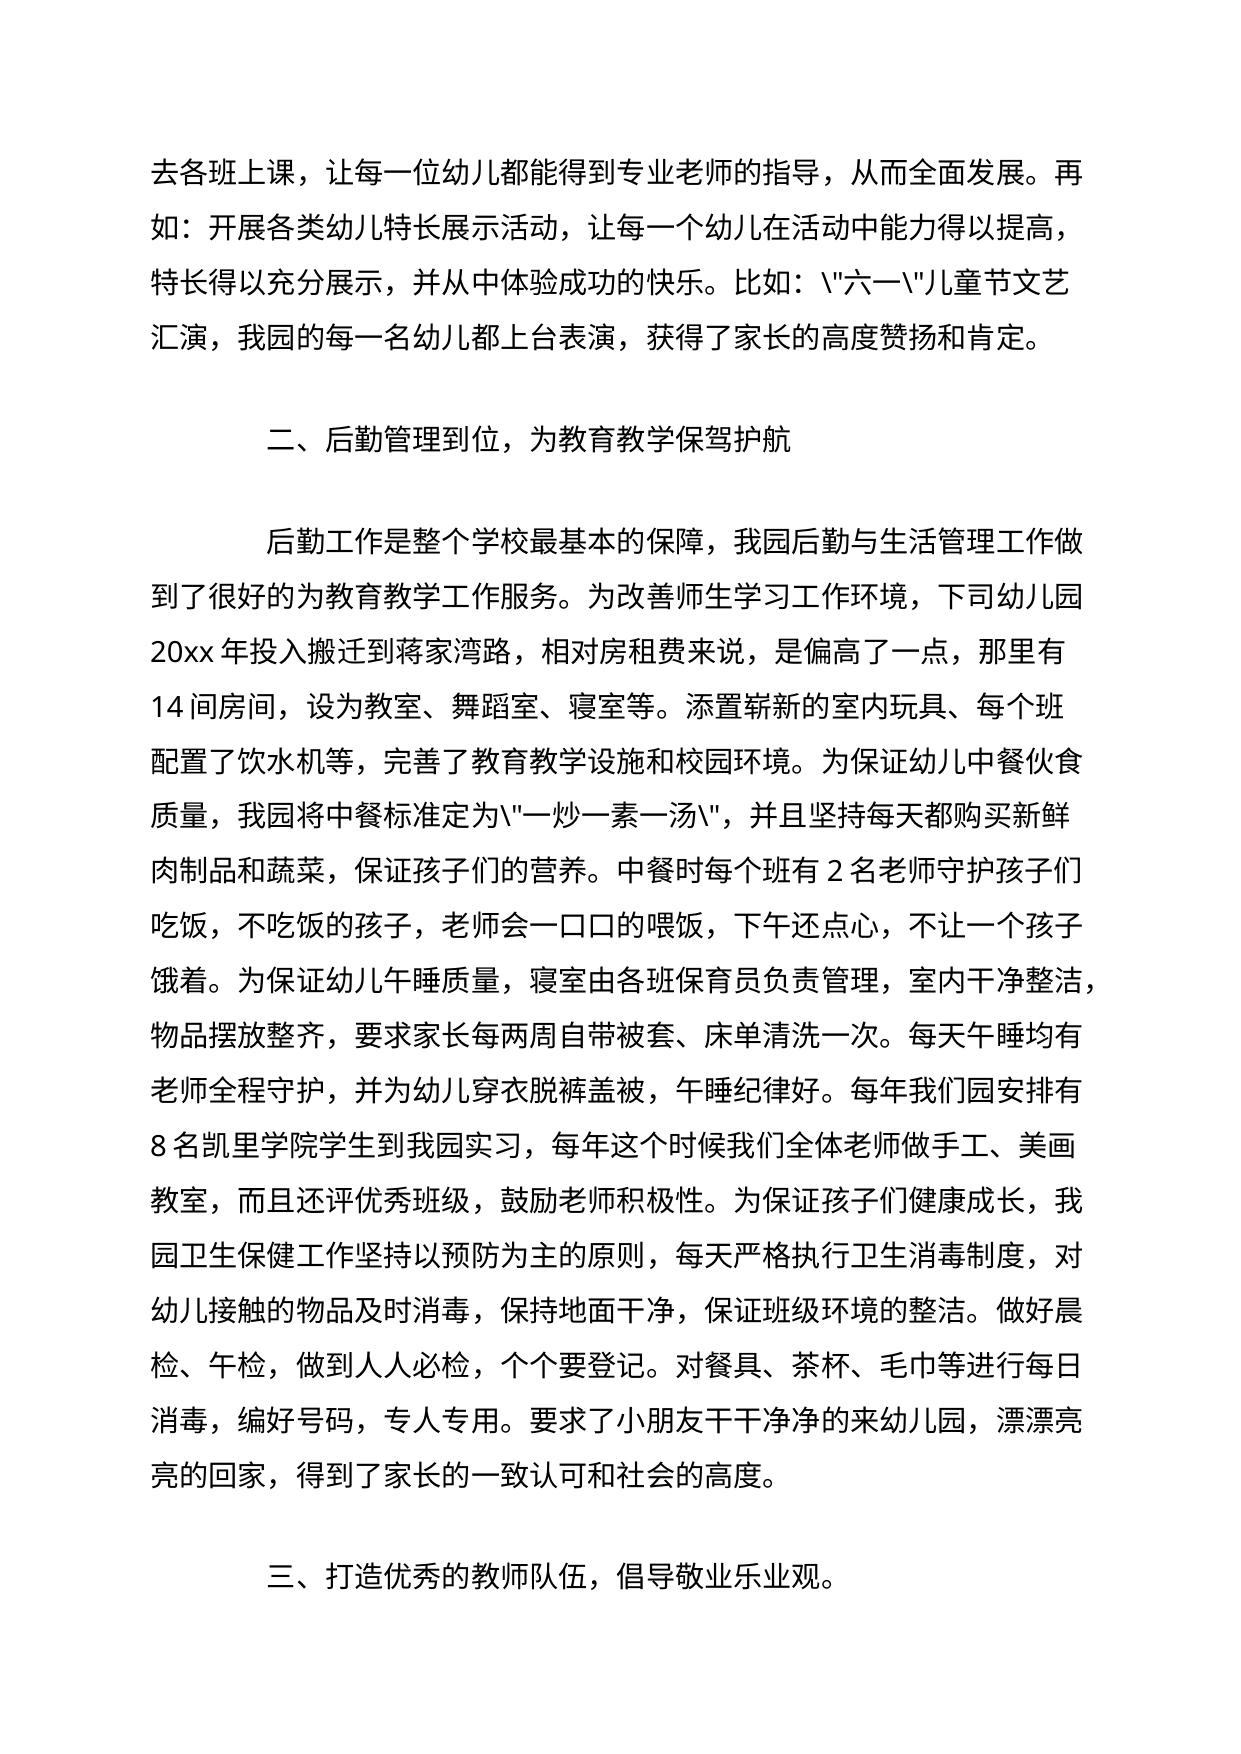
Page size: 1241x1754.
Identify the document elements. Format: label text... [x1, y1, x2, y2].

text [150, 150, 1090, 357]
text 后勤工作是整个学校最基本的保障，我园后勤与生活管理工作做到了很好的为教育教学工作服务。为改善师生学习工作环境，下司幼儿园20xx年投入搬迁到蒋家湾路，相对房租费来说，是偏高了一点，那里有14间房间，设为教室、舞蹈室、寝室等。添置崭新的室内玩具、每个班配置了饮水机等，完善了教育教学设施和校园环境。为保证幼儿中餐伙食质量，我园将中餐标准定为\"一炒一素一汤\"，并且坚持每天都购买新鲜肉制品和蔬菜，保证孩子们的营养。中餐时每个班有2名老师守护孩子们吃饭，不吃饭的孩子，老师会一口口的喂饭，下午还点心，不让一个孩子饿着。为保证幼儿午睡质量，寝室由各班保育员负责管理，室内干净整洁，物品摆放整齐，要求家长每两周自带被套、床单清洗一次。每天午睡均有老师全程守护，并为幼儿穿衣脱裤盖被，午睡纪律好。每年我们园安排有8名凯里学院学生到我园实习，每年这个时候我们全体老师做手工、美画教室，而且还评优秀班级，鼓励老师积极性。为保证孩子们健康成长，我园卫生保健工作坚持以预防为主的原则，每天严格执行卫生消毒制度，对幼儿接触的物品及时消毒，保持地面干净，保证班级环境的整洁。做好晨检、午检，做到人人必检，个个要登记。对餐具、茶杯、毛巾等进行每日消毒，编好号码，专人专用。要求了小朋友干干净净的来幼儿园，漂漂亮亮的回家，得到了家长的一致认可和社会的高度。 [150, 518, 1090, 1494]
text 二、后勤管理到位，为教育教学保驾护航 [150, 417, 1090, 459]
text 三、打造优秀的教师队伍，倡导敬业乐业观。 [150, 1554, 1090, 1596]
